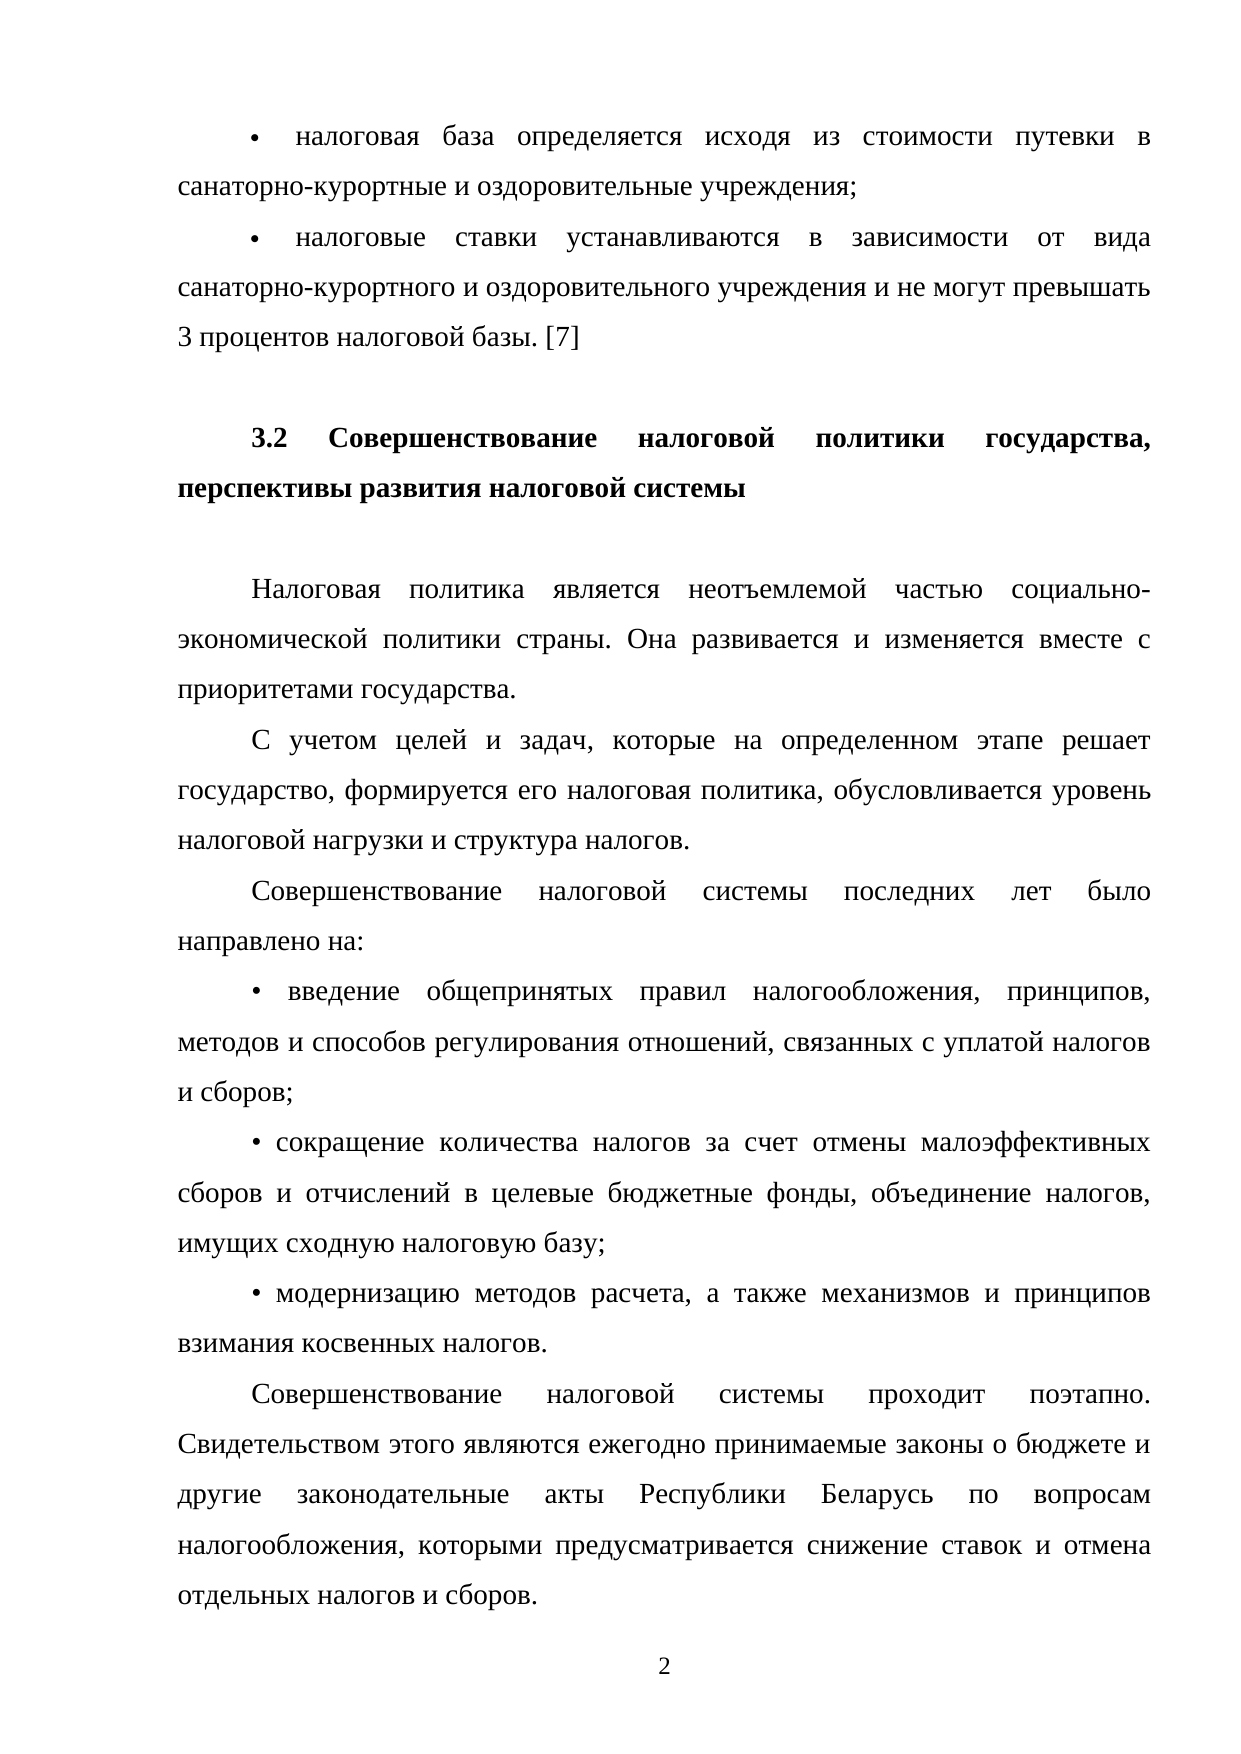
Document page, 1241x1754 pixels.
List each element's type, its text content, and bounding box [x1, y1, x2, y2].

list налоговые ставки устанавливаются в зависимости от вида санаторно-курортного и оздоровительного учреждения и не могут превышать 3 процентов налоговой базы. [7] [177, 219, 1152, 353]
text Совершенствование налоговой системы проходит поэтапно. Свидетельством этого являются ежегодно принимаемые законы о бюджете и другие законодательные акты Республики Беларусь по вопросам налогообложения, которыми предусматривается снижение ставок и отмена отдельных налогов и сборов. [177, 1376, 1152, 1611]
text • введение общепринятых правил налогообложения, принципов, методов и способов регулирования отношений, связанных с уплатой налогов и сборов; [177, 973, 1152, 1108]
text • модернизацию методов расчета, а также механизмов и принципов взимания косвенных налогов. [177, 1275, 1152, 1359]
text С учетом целей и задач, которые на определенном этапе решает гоcударство, формируется его налоговая политика, обусловливается уровень налоговой нагрузки и структура налогов. [177, 722, 1152, 856]
text • сокращение количества налогов за счет отмены малоэффективных сборов и отчислений в целевые бюджетные фонды, объединение налогов, имущих сходную налоговую базу; [177, 1124, 1152, 1258]
text Совершенствование налоговой системы последних лет было направлено на: [177, 873, 1152, 957]
text Налоговая политика является неотъемлемой частью социально-экономической политики страны. Она развивается и изменяется вместе с приоритетами государства. [177, 571, 1152, 705]
list налоговая база определяется исходя из стоимости путевки в санаторно-курортные и оздоровительные учреждения; [177, 118, 1152, 202]
text 3.2 Совершенствование налоговой политики государства, перспективы развития налоговой системы [177, 420, 1152, 504]
